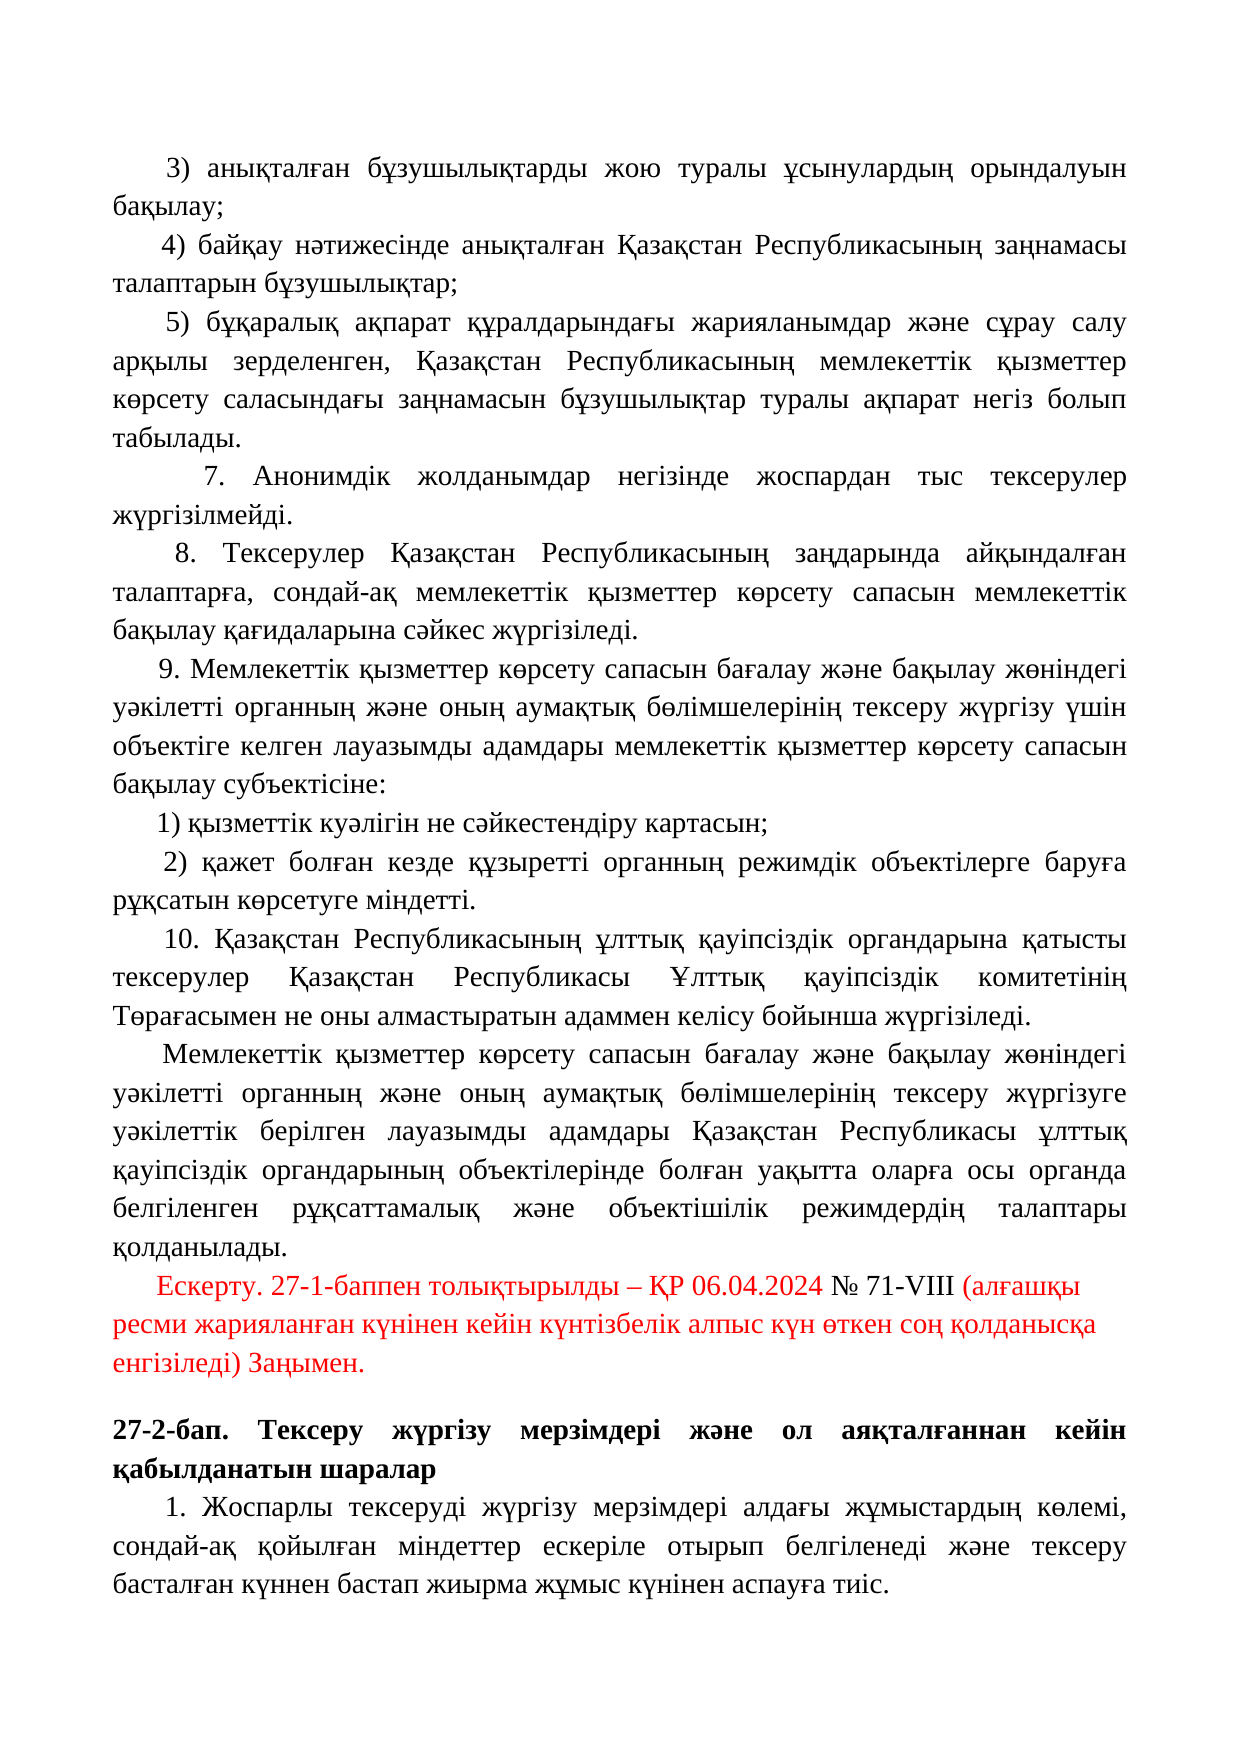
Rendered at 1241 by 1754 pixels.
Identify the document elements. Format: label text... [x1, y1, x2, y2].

text Мемлекеттік қызметтер көрсету сапасын бағалау және бақылау жөніндегі уәкілетті органның және оның аумақтық бөлімшелерінің тексеру жүргізуге уәкілеттік берілген лауазымды адамдары Қазақстан Республикасы ұлттық қауіпсіздік органдарының объектілерінде болған уақытта оларға осы органда белгіленген рұқсаттамалық және объектішілік режимдердің талаптары қолданылады. [112, 1036, 1128, 1263]
text 1) қызметтік куәлігін не сәйкестендіру картасын; [112, 805, 1128, 839]
text 9. Мемлекеттік қызметтер көрсету сапасын бағалау және бақылау жөніндегі уәкілетті органның және оның аумақтық бөлімшелерінің тексеру жүргізу үшін объектіге келген лауазымды адамдары мемлекеттік қызметтер көрсету сапасын бақылау субъектісіне: [112, 651, 1128, 800]
text 3) анықталған бұзушылықтарды жою туралы ұсынулардың орындалуын бақылау; [112, 150, 1128, 222]
text 4) байқау нәтижесінде анықталған Қазақстан Республикасының заңнамасы талаптарын бұзушылықтар; [112, 227, 1128, 299]
text 1. Жоспарлы тексеруді жүргізу мерзімдері алдағы жұмыстардың көлемі, сондай-ақ қойылған міндеттер ескеріле отырып белгіленеді және тексеру басталған күннен бастап жиырма жұмыс күнінен аспауға тиіс. [112, 1489, 1128, 1600]
text 8. Тексерулер Қазақстан Республикасының заңдарында айқындалған талаптарға, сондай-ақ мемлекеттік қызметтер көрсету сапасын мемлекеттік бақылау қағидаларына сәйкес жүргізіледі. [112, 535, 1128, 646]
text 10. Қазақстан Республикасының ұлттық қауіпсіздік органдарына қатысты тексерулер Қазақстан Республикасы Ұлттық қауіпсіздік комитетінің Төрағасымен не оны алмастыратын адаммен келісу бойынша жүргізіледі. [112, 921, 1128, 1031]
text 27-2-бап. Тексеру жүргізу мерзімдері және ол аяқталғаннан кейін қабылданатын шаралар [112, 1412, 1128, 1484]
text 7. Анонимдік жолданымдар негізінде жоспардан тыс тексерулер жүргізілмейді. [112, 458, 1128, 530]
text Ескерту. 27-1-баппен толықтырылды – ҚР 06.04.2024 № 71-VIII (алғашқы ресми жарияланған күнінен кейін күнтізбелік алпыс күн өткен соң қолданысқа енгізіледі) Заңымен. [112, 1268, 1128, 1408]
text 2) қажет болған кезде құзыретті органның режимдік объектілерге баруға рұқсатын көрсетуге міндетті. [112, 844, 1128, 916]
text 5) бұқаралық ақпарат құралдарындағы жарияланымдар және сұрау салу арқылы зерделенген, Қазақстан Республикасының мемлекеттік қызметтер көрсету саласындағы заңнамасын бұзушылықтар туралы ақпарат негіз болып табылады. [112, 304, 1128, 453]
